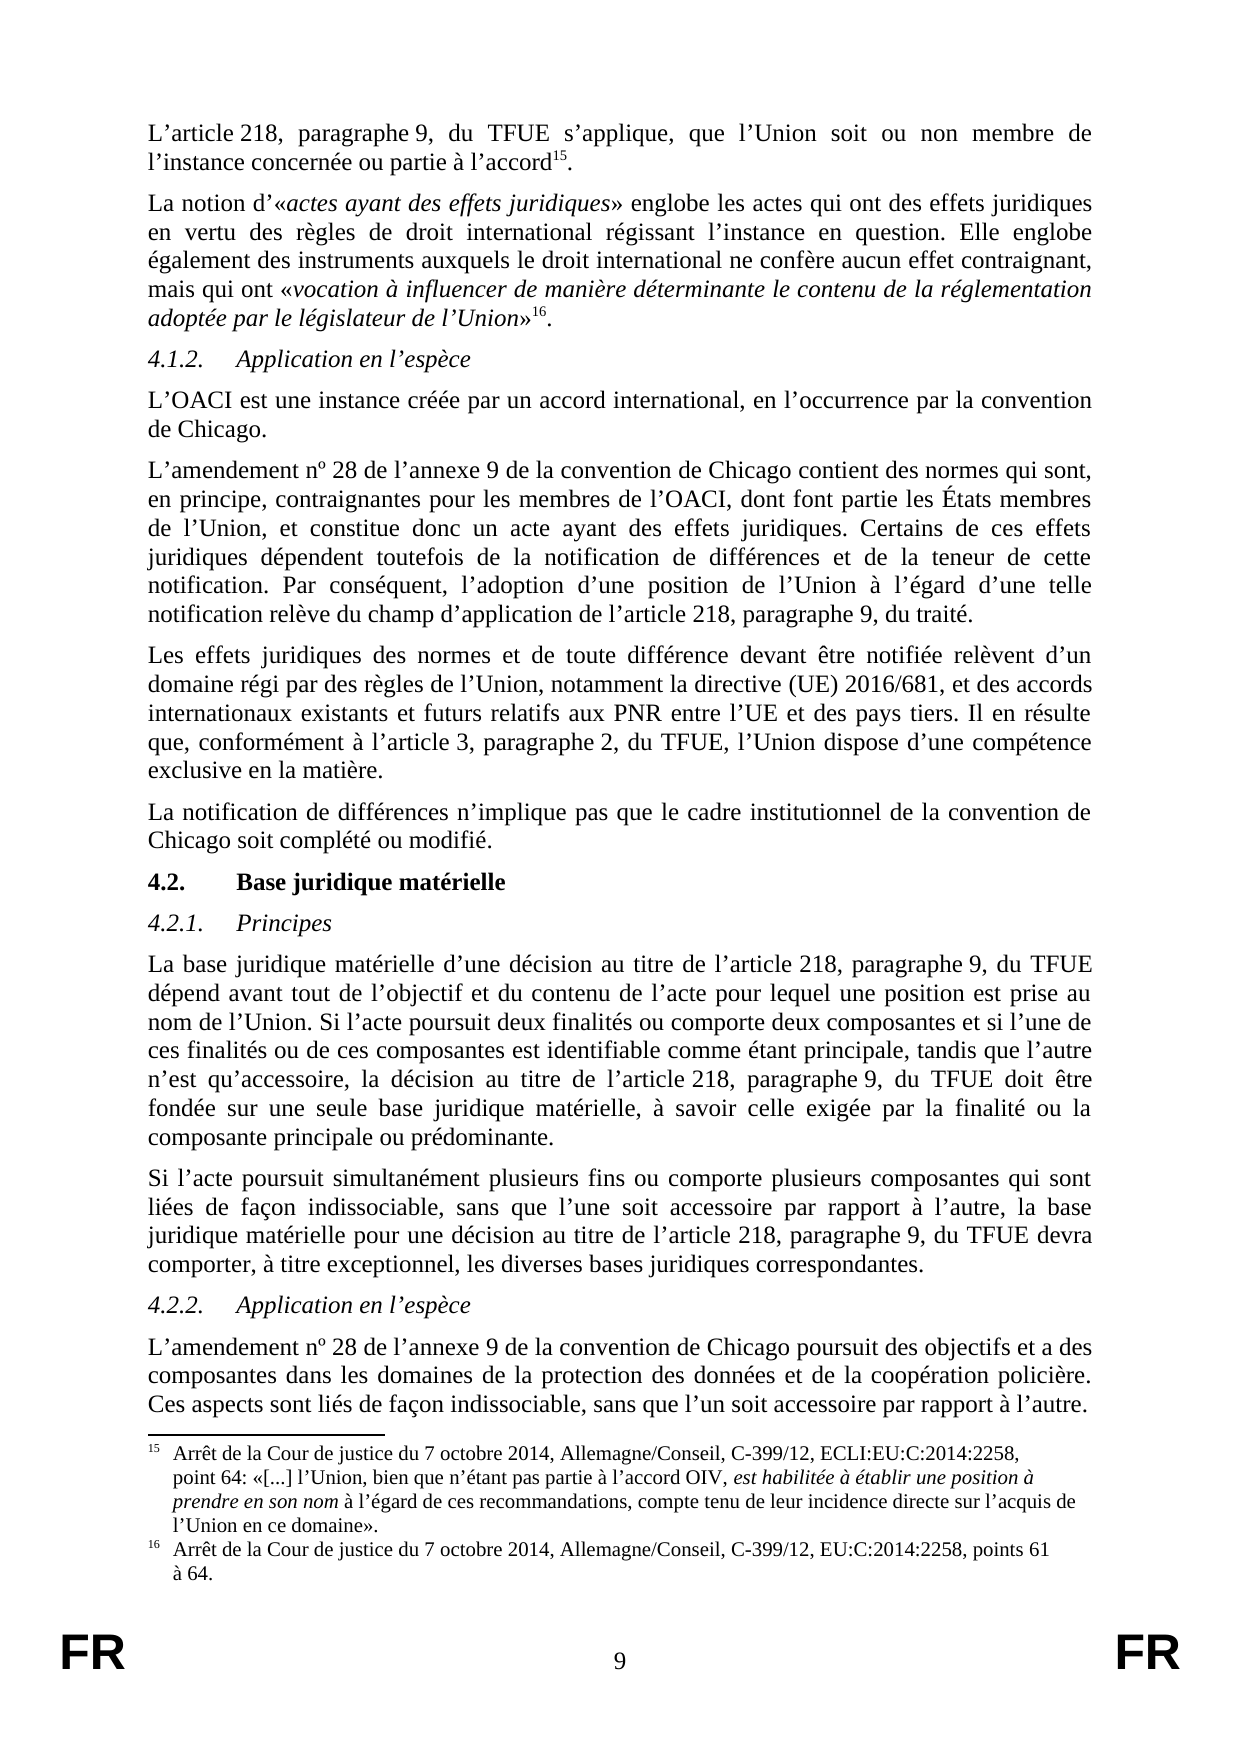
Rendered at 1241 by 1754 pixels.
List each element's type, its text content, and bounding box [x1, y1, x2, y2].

text La notion d’«actes ayant des effets juridiques» englobe les actes qui ont des effets juridiques en vertu des règles de droit international régissant l’instance en question. Elle englobe également des instruments auxquels le droit international ne confère aucun effet contraignant, mais qui ont «vocation à influencer de manière déterminante le contenu de la réglementation adoptée par le législateur de l’Union». [148, 188, 1093, 332]
subtitle 4.1.2. Application en l’espèce [148, 344, 1093, 373]
text Si l’acte poursuit simultanément plusieurs fins ou comporte plusieurs composantes qui sont liées de façon indissociable, sans que l’une soit accessoire par rapport à l’autre, la base juridique matérielle pour une décision au titre de l’article 218, paragraphe 9, du TFUE devra comporter, à titre exceptionnel, les diverses bases juridiques correspondantes. [148, 1163, 1093, 1278]
text L’amendement nº 28 de l’annexe 9 de la convention de Chicago contient des normes qui sont, en principe, contraignantes pour les membres de l’OACI, dont font partie les États membres de l’Union, et constitue donc un acte ayant des effets juridiques. Certains de ces effets juridiques dépendent toutefois de la notification de différences et de la teneur de cette notification. Par conséquent, l’adoption d’une position de l’Union à l’égard d’une telle notification relève du champ d’application de l’article 218, paragraphe 9, du traité. [148, 456, 1093, 628]
text La notification de différences n’implique pas que le cadre institutionnel de la convention de Chicago soit complété ou modifié. [148, 797, 1093, 854]
text L’amendement nº 28 de l’annexe 9 de la convention de Chicago poursuit des objectifs et a des composantes dans les domaines de la protection des données et de la coopération policière. Ces aspects sont liés de façon indissociable, sans que l’un soit accessoire par rapport à l’autre. [148, 1332, 1093, 1418]
text L’OACI est une instance créée par un accord international, en l’occurrence par la convention de Chicago. [148, 386, 1093, 443]
subtitle 4.2.2. Application en l’espèce [148, 1291, 1093, 1319]
text Les effets juridiques des normes et de toute différence devant être notifiée relèvent d’un domaine régi par des règles de l’Union, notamment la directive (UE) 2016/681, et des accords internationaux existants et futurs relatifs aux PNR entre l’UE et des pays tiers. Il en résulte que, conformément à l’article 3, paragraphe 2, du TFUE, l’Union dispose d’une compétence exclusive en la matière. [148, 641, 1093, 784]
text La base juridique matérielle d’une décision au titre de l’article 218, paragraphe 9, du TFUE dépend avant tout de l’objectif et du contenu de l’acte pour lequel une position est prise au nom de l’Union. Si l’acte poursuit deux finalités ou comporte deux composantes et si l’une de ces finalités ou de ces composantes est identifiable comme étant principale, tandis que l’autre n’est qu’accessoire, la décision au titre de l’article 218, paragraphe 9, du TFUE doit être fondée sur une seule base juridique matérielle, à savoir celle exigée par la finalité ou la composante principale ou prédominante. [148, 949, 1093, 1151]
text L’article 218, paragraphe 9, du TFUE s’applique, que l’Union soit ou non membre de l’instance concernée ou partie à l’accord. [148, 118, 1093, 176]
subtitle 4.2.1. Principes [148, 908, 1093, 937]
subtitle 4.2. Base juridique matérielle [148, 867, 1093, 896]
